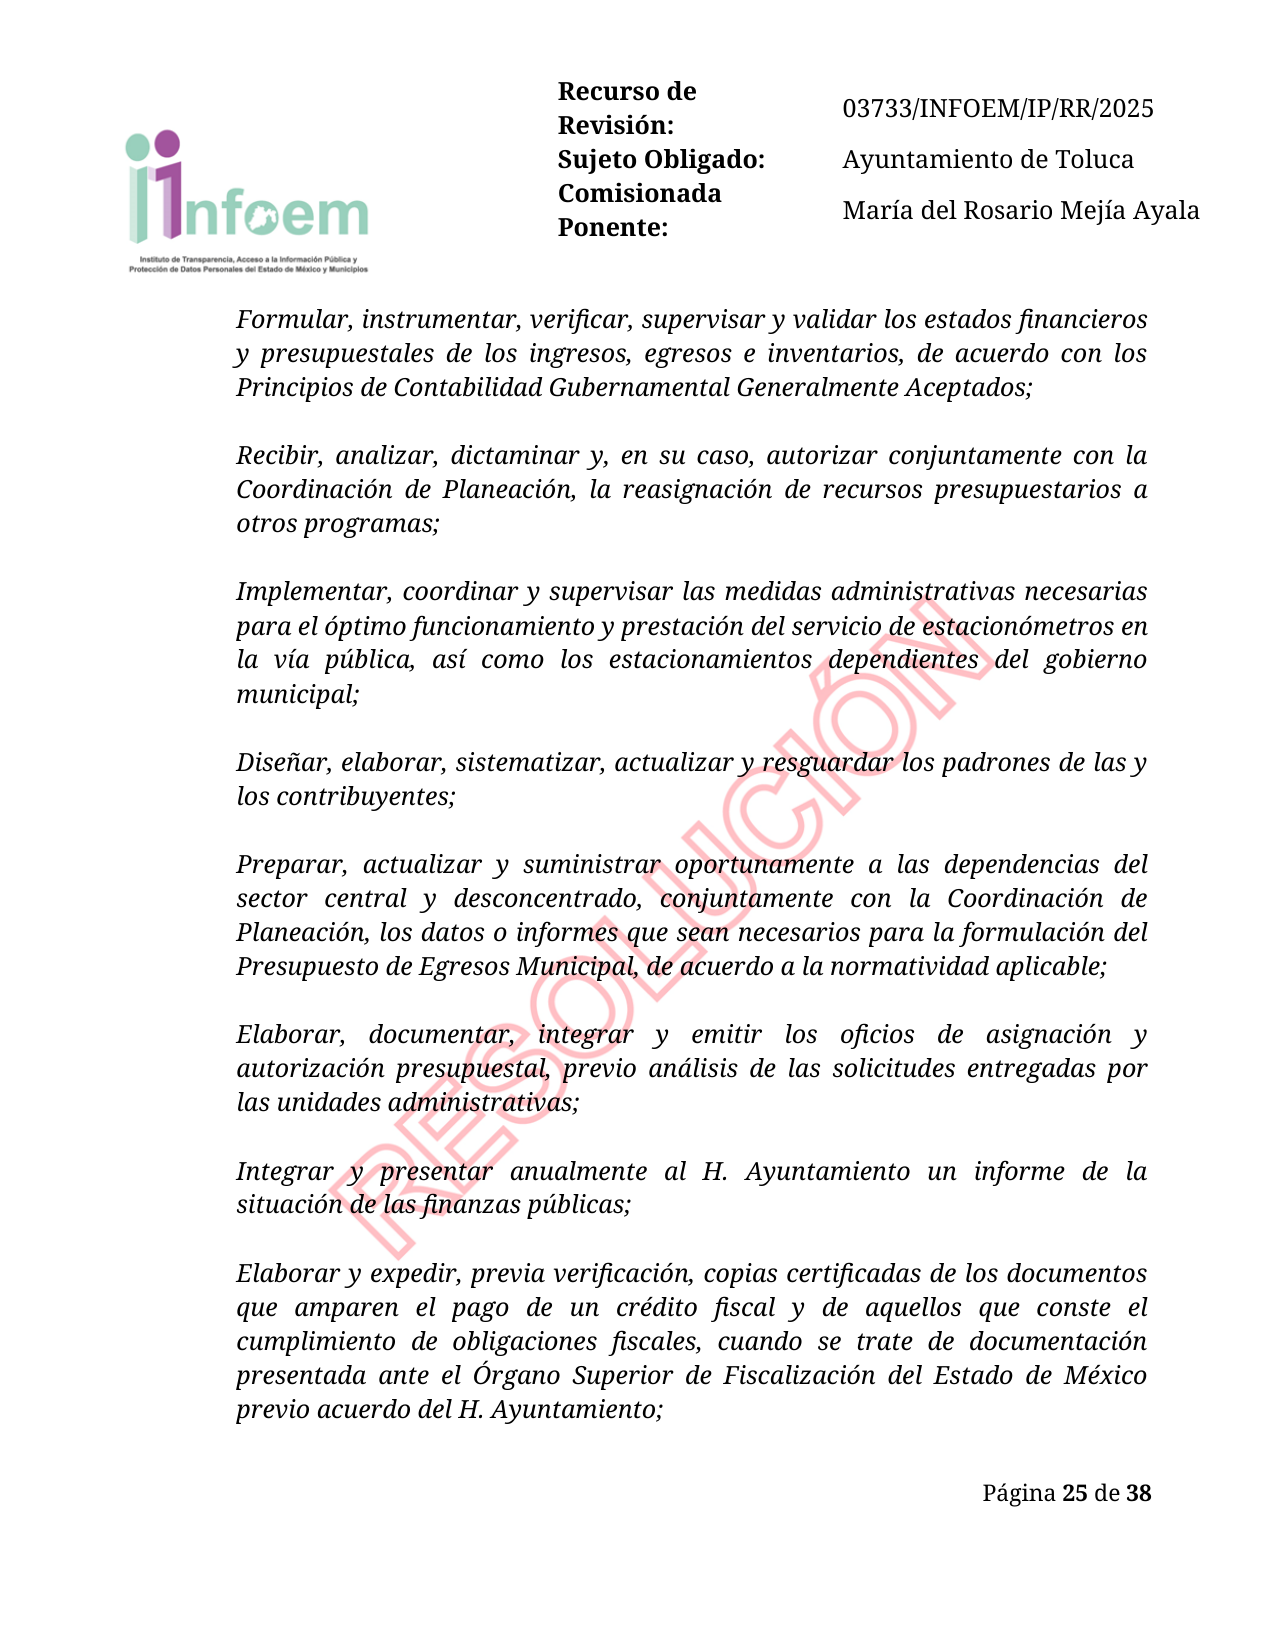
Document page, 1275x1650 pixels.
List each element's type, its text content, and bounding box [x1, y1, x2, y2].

text Preparar, actualizar y suministrar oportunamente a las dependencias del sector central y desconcentrado, conjuntamente con la Coordinación de Planeación, los datos o informes que sean necesarios para la formulación del Presupuesto de Egresos Municipal, de acuerdo a la normatividad aplicable; [236, 847, 1152, 983]
text Elaborar, documentar, integrar y emitir los oficios de asignación y autorización presupuestal, previo análisis de las solicitudes entregadas por las unidades administrativas; [236, 1017, 1152, 1119]
text Diseñar, elaborar, sistematizar, actualizar y resguardar los padrones de las y los contribuyentes; [236, 744, 1152, 812]
text Implementar, coordinar y supervisar las medidas administrativas necesarias para el óptimo funcionamiento y prestación del servicio de estacionómetros en la vía pública, así como los estacionamientos dependientes del gobierno municipal; [236, 574, 1152, 710]
text Integrar y presentar anualmente al H. Ayuntamiento un informe de la situación de las finanzas públicas; [236, 1153, 1152, 1221]
picture [5, 69, 1275, 1650]
text Recibir, analizar, dictaminar y, en su caso, autorizar conjuntamente con la Coordinación de Planeación, la reasignación de recursos presupuestarios a otros programas; [236, 438, 1152, 540]
text Formular, instrumentar, verificar, supervisar y validar los estados financieros y presupuestales de los ingresos, egresos e inventarios, de acuerdo con los Principios de Contabilidad Gubernamental Generalmente Aceptados; [236, 302, 1152, 404]
text Elaborar y expedir, previa verificación, copias certificadas de los documentos que amparen el pago de un crédito fiscal y de aquellos que conste el cumplimiento de obligaciones fiscales, cuando se trate de documentación presentada ante el Órgano Superior de Fiscalización del Estado de México previo acuerdo del H. Ayuntamiento; [236, 1255, 1152, 1426]
